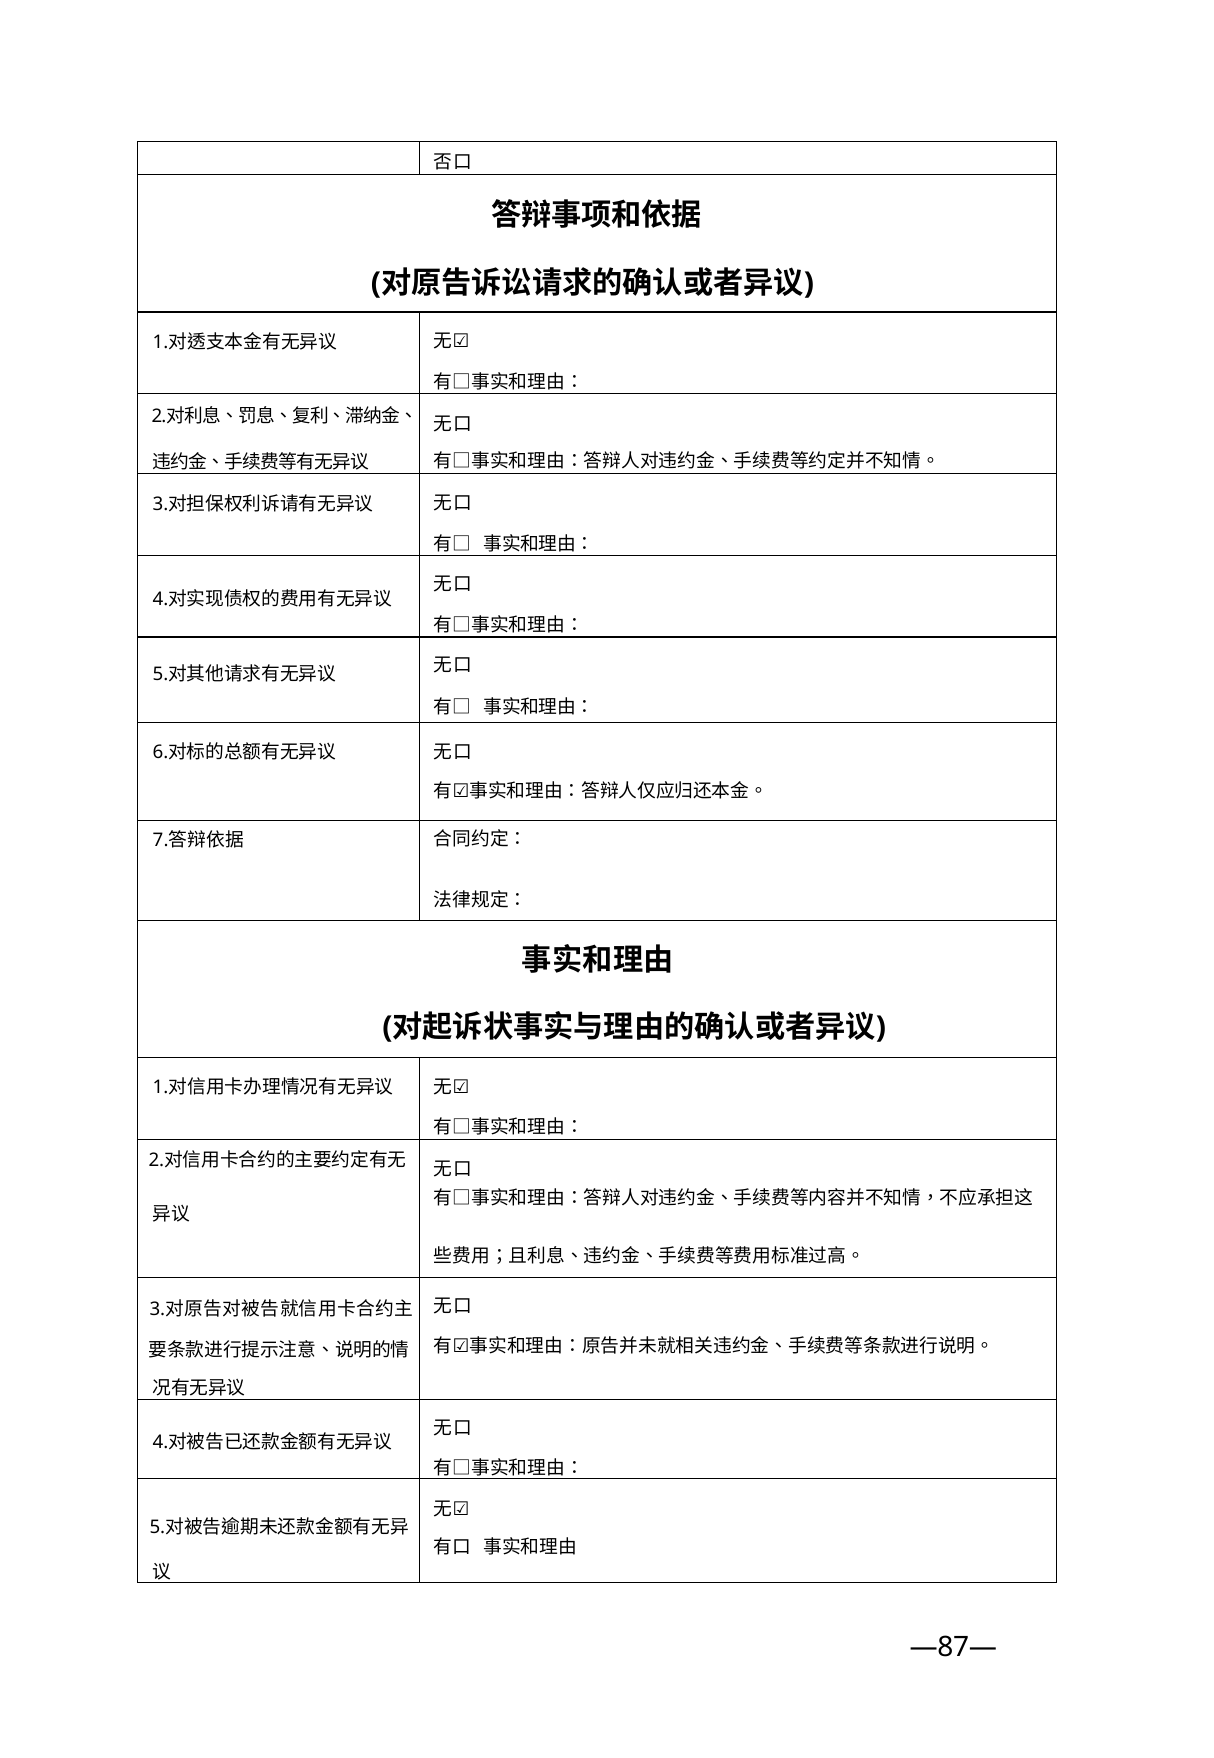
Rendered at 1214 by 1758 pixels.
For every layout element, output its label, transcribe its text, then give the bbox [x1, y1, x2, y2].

table_cell 无☑ 有口 事实和理由 [420, 1479, 1056, 1582]
table_cell 2.对信用卡合约的主要约定有无 异议 [138, 1140, 419, 1277]
table_cell 4.对实现债权的费用有无异议 [138, 556, 419, 636]
text —87— [909, 1633, 1058, 1662]
table_cell 7.答辩依据 [138, 821, 419, 919]
table_cell 5.对其他请求有无异议 [138, 638, 419, 722]
table_header 否口 [420, 142, 1056, 174]
table_cell 无口 有□ 事实和理由： [420, 474, 1056, 555]
table_cell 3.对原告对被告就信用卡合约主 要条款进行提示注意、说明的情 况有无异议 [138, 1278, 419, 1399]
table_cell 2.对利息、罚息、复利、滞纳金、 违约金、手续费等有无异议 [138, 394, 419, 473]
table_cell 5.对被告逾期未还款金额有无异 议 [138, 1479, 419, 1582]
table_header [138, 142, 419, 174]
table_cell 无口 有☑事实和理由：答辩人仅应归还本金。 [420, 723, 1056, 819]
table_cell 6.对标的总额有无异议 [138, 723, 419, 819]
table_cell 无☑ 有□事实和理由： [420, 1058, 1056, 1138]
table_cell 3.对担保权利诉请有无异议 [138, 474, 419, 555]
table_cell 4.对被告已还款金额有无异议 [138, 1400, 419, 1478]
table_cell 无口 有□ 事实和理由： [420, 638, 1056, 722]
table_cell 1.对透支本金有无异议 [138, 313, 419, 393]
table_cell 无口 有□事实和理由：答辩人对违约金、手续费等约定并不知情。 [420, 394, 1056, 473]
table_cell 合同约定： 法律规定： [420, 821, 1056, 919]
table_cell 无口 有☑事实和理由：原告并未就相关违约金、手续费等条款进行说明。 [420, 1278, 1056, 1399]
table_cell 1.对信用卡办理情况有无异议 [138, 1058, 419, 1138]
table_cell 无口 有□事实和理由：答辩人对违约金、手续费等内容并不知情，不应承担这 些费用；且利息、违约金、手续费等费用标准过高。 [420, 1140, 1056, 1277]
table_cell 无口 有□事实和理由： [420, 1400, 1056, 1478]
table_cell 无口 有□事实和理由： [420, 556, 1056, 636]
table_cell 无☑ 有□事实和理由： [420, 313, 1056, 393]
table_cell 答辩事项和依据 (对原告诉讼请求的确认或者异议) [138, 175, 1056, 311]
table_cell 事实和理由 (对起诉状事实与理由的确认或者异议) [138, 921, 1056, 1057]
